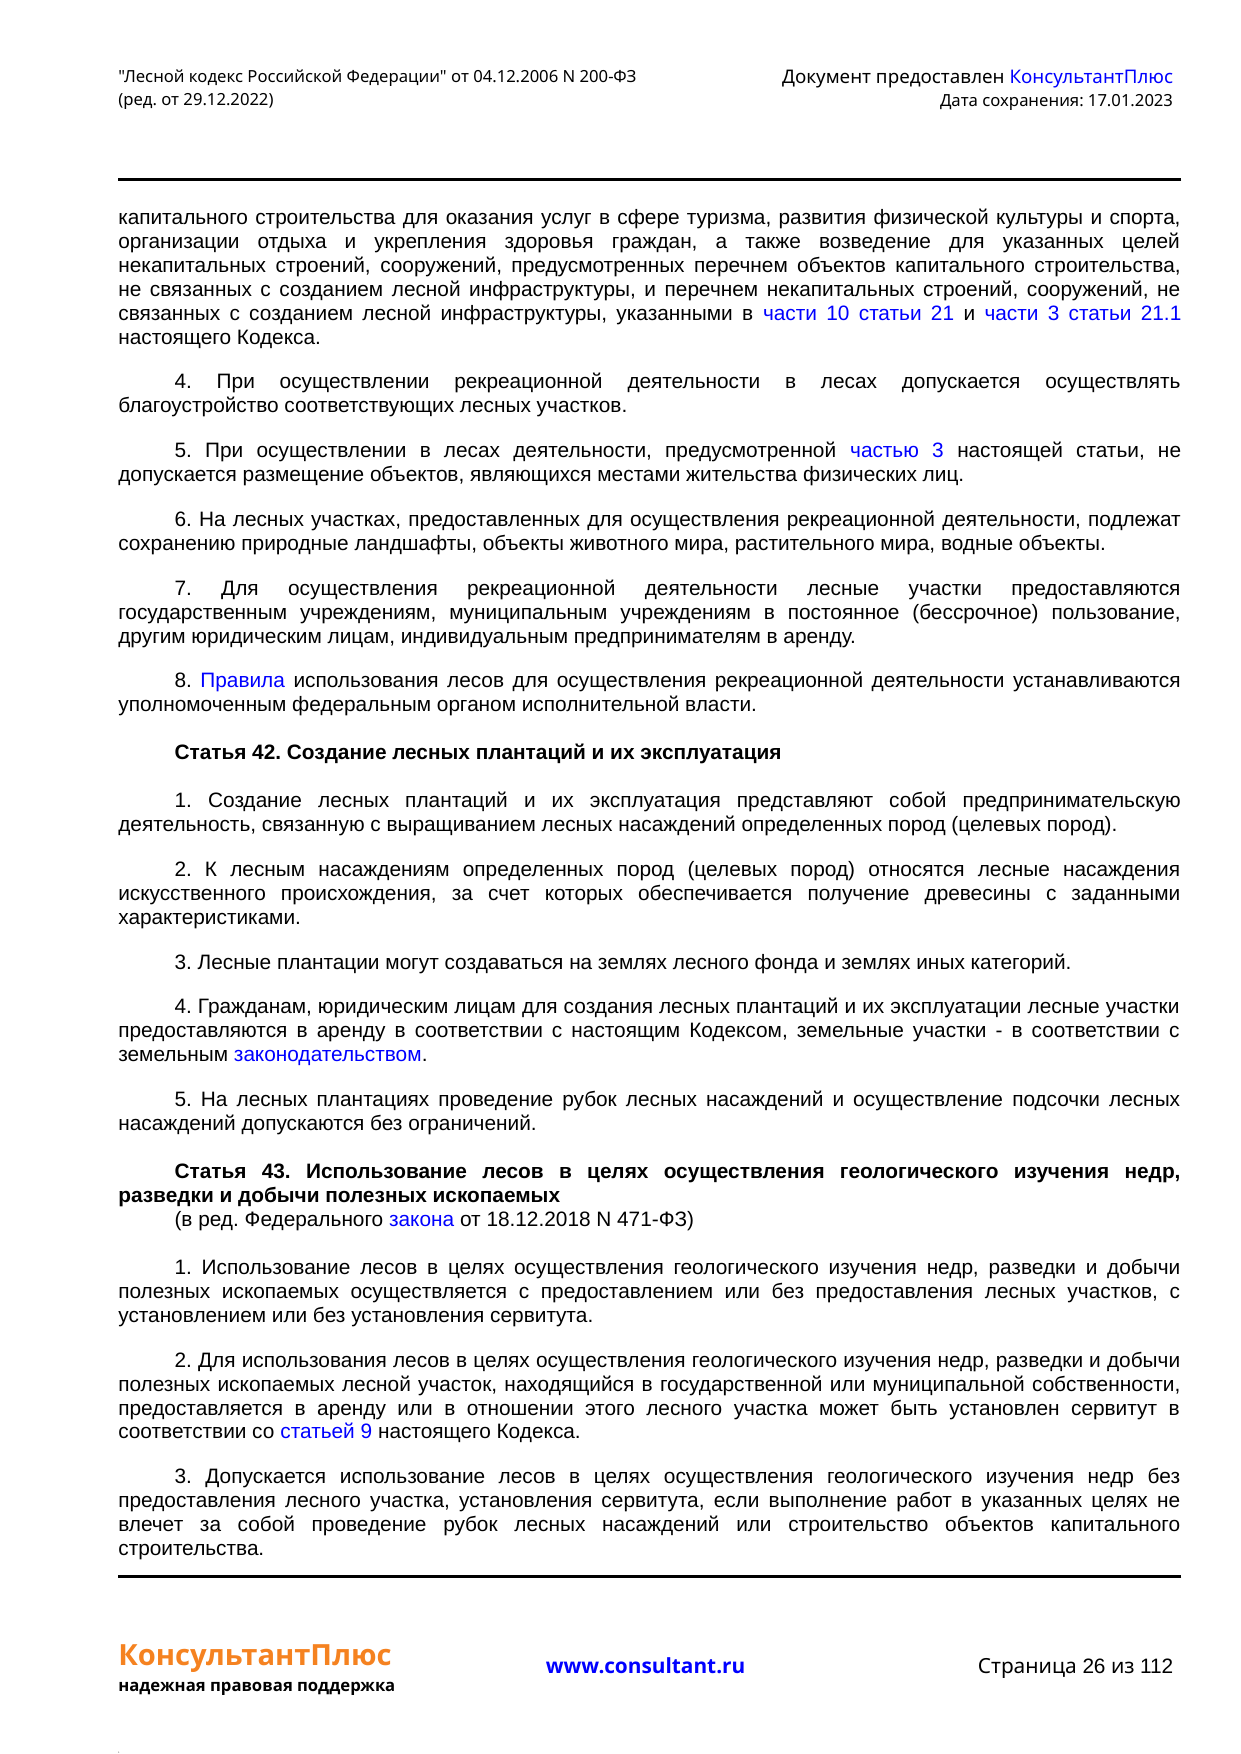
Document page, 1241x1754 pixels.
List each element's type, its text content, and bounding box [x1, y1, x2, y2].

text (в ред. Федерального закона от 18.12.2018 N 471-ФЗ) [118, 1207, 1181, 1231]
text 3. Допускается использование лесов в целях осуществления геологического изучения недр без предоставления лесного участка, установления сервитута, если выполнение работ в указанных целях не влечет за собой проведение рубок лесных насаждений или строительство объектов капитального строительства. [118, 1464, 1181, 1560]
text 5. При осуществлении в лесах деятельности, предусмотренной частью 3 настоящей статьи, не допускается размещение объектов, являющихся местами жительства физических лиц. [118, 438, 1181, 486]
text 7. Для осуществления рекреационной деятельности лесные участки предоставляются государственным учреждениям, муниципальным учреждениям в постоянное (бессрочное) пользование, другим юридическим лицам, индивидуальным предпринимателям в аренду. [118, 576, 1181, 647]
text 8. Правила использования лесов для осуществления рекреационной деятельности устанавливаются уполномоченным федеральным органом исполнительной власти. [118, 668, 1181, 716]
text 1. Создание лесных плантаций и их эксплуатация представляют собой предпринимательскую деятельность, связанную с выращиванием лесных насаждений определенных пород (целевых пород). [118, 788, 1181, 836]
text 6. На лесных участках, предоставленных для осуществления рекреационной деятельности, подлежат сохранению природные ландшафты, объекты животного мира, растительного мира, водные объекты. [118, 507, 1181, 555]
text 5. На лесных плантациях проведение рубок лесных насаждений и осуществление подсочки лесных насаждений допускаются без ограничений. [118, 1087, 1181, 1135]
text 4. Гражданам, юридическим лицам для создания лесных плантаций и их эксплуатации лесные участки предоставляются в аренду в соответствии с настоящим Кодексом, земельные участки - в соответствии с земельным законодательством. [118, 994, 1181, 1066]
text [118, 205, 1181, 348]
text 3. Лесные плантации могут создаваться на землях лесного фонда и землях иных категорий. [118, 949, 1181, 973]
text 1. Использование лесов в целях осуществления геологического изучения недр, разведки и добычи полезных ископаемых осуществляется с предоставлением или без предоставления лесных участков, с установлением или без установления сервитута. [118, 1255, 1181, 1327]
text 2. К лесным насаждениям определенных пород (целевых пород) относятся лесные насаждения искусственного происхождения, за счет которых обеспечивается получение древесины с заданными характеристиками. [118, 857, 1181, 929]
text 4. При осуществлении рекреационной деятельности в лесах допускается осуществлять благоустройство соответствующих лесных участков. [118, 369, 1181, 417]
text 2. Для использования лесов в целях осуществления геологического изучения недр, разведки и добычи полезных ископаемых лесной участок, находящийся в государственной или муниципальной собственности, предоставляется в аренду или в отношении этого лесного участка может быть установлен сервитут в соответствии со статьей 9 настоящего Кодекса. [118, 1347, 1181, 1443]
title Статья 42. Создание лесных плантаций и их эксплуатация [118, 740, 1181, 764]
title Статья 43. Использование лесов в целях осуществления геологического изучения недр, разведки и добычи полезных ископаемых [118, 1159, 1181, 1207]
